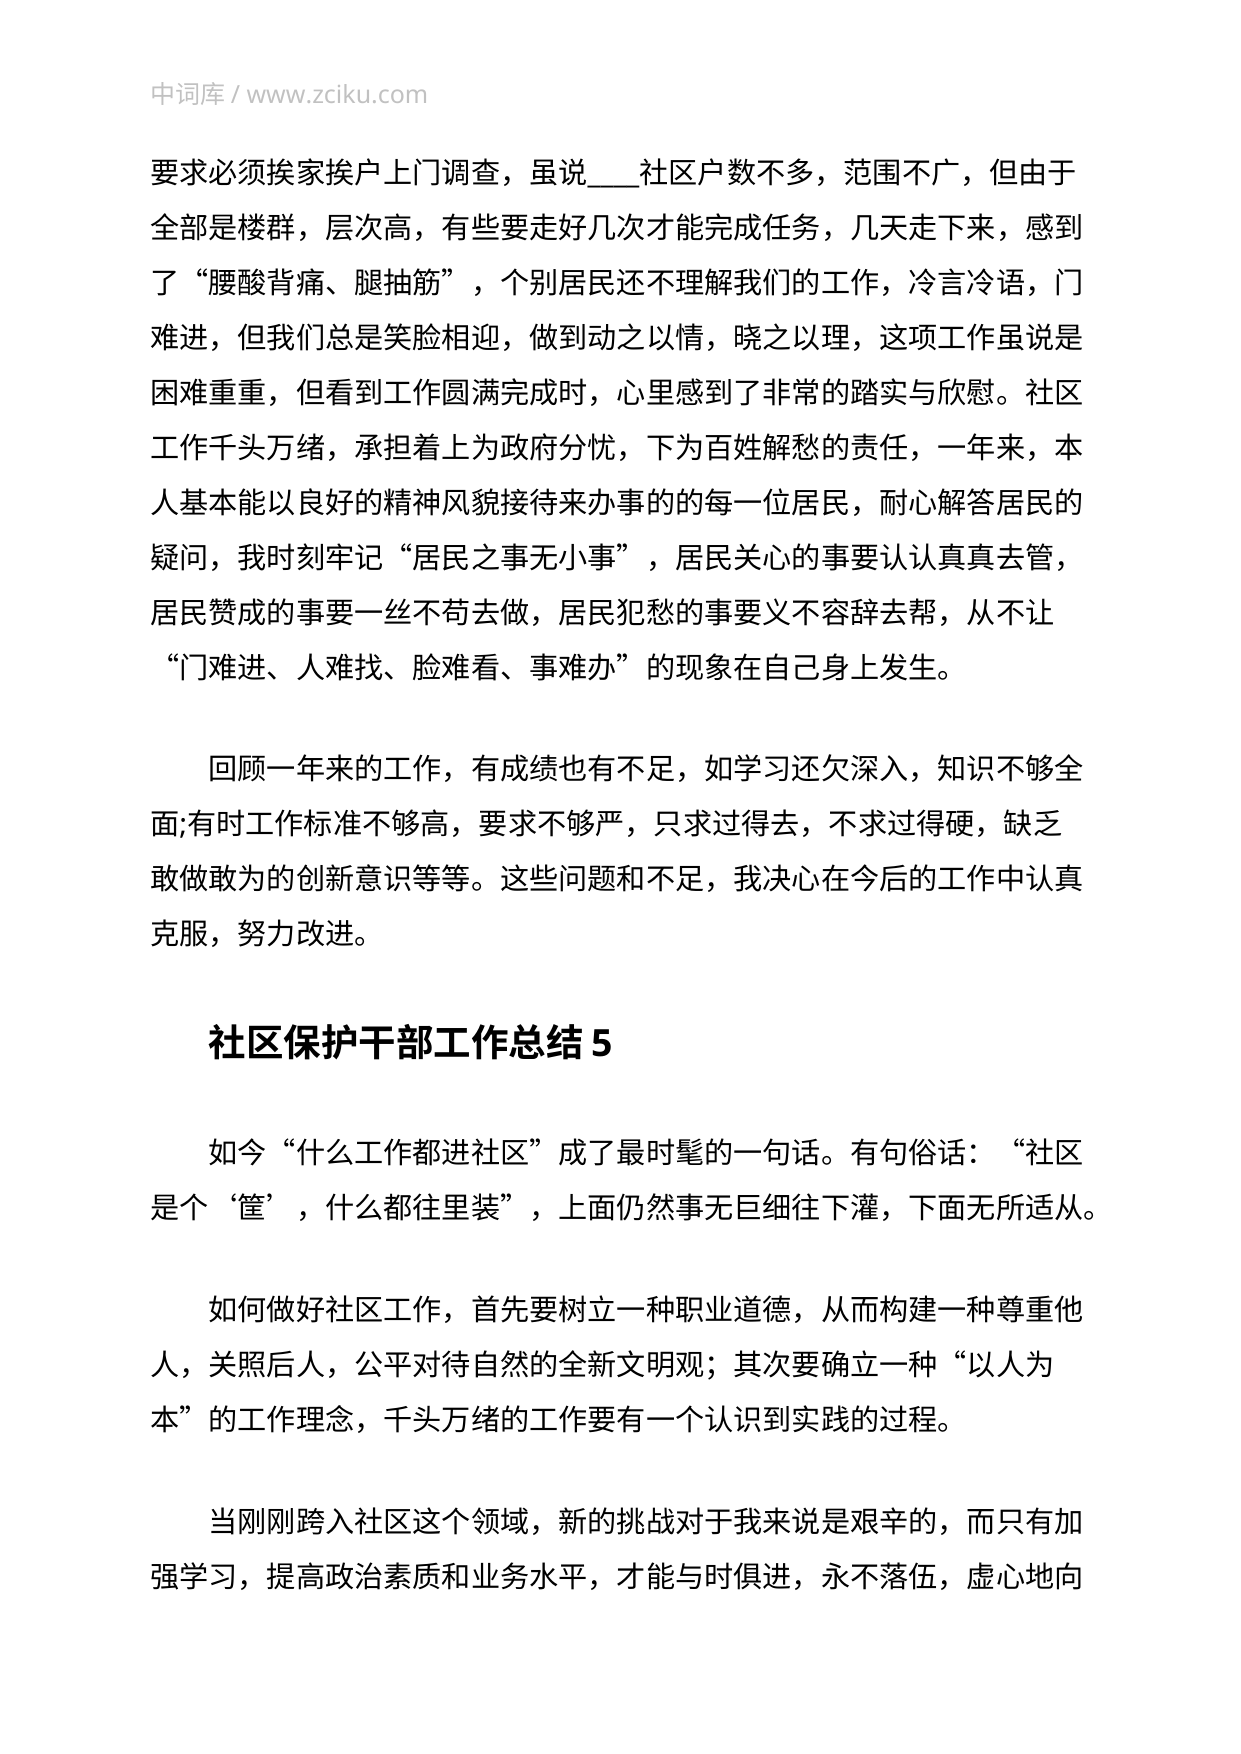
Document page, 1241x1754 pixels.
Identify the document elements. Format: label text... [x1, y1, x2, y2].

text 回顾一年来的工作，有成绩也有不足，如学习还欠深入，知识不够全面;有时工作标准不够高，要求不够严，只求过得去，不求过得硬，缺乏敢做敢为的创新意识等等。这些问题和不足，我决心在今后的工作中认真克服，努力改进。 [150, 746, 1090, 953]
text 如何做好社区工作，首先要树立一种职业道德，从而构建一种尊重他人，关照后人，公平对待自然的全新文明观；其次要确立一种“以人为本”的工作理念，千头万绪的工作要有一个认识到实践的过程。 [150, 1287, 1090, 1439]
text 如今“什么工作都进社区”成了最时髦的一句话。有句俗话：“社区是个‘筐’，什么都往里装”，上面仍然事无巨细往下灌，下面无所适从。 [150, 1130, 1090, 1227]
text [150, 1498, 1090, 1596]
text 社区保护干部工作总结5 [150, 1012, 1090, 1067]
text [150, 150, 1090, 686]
